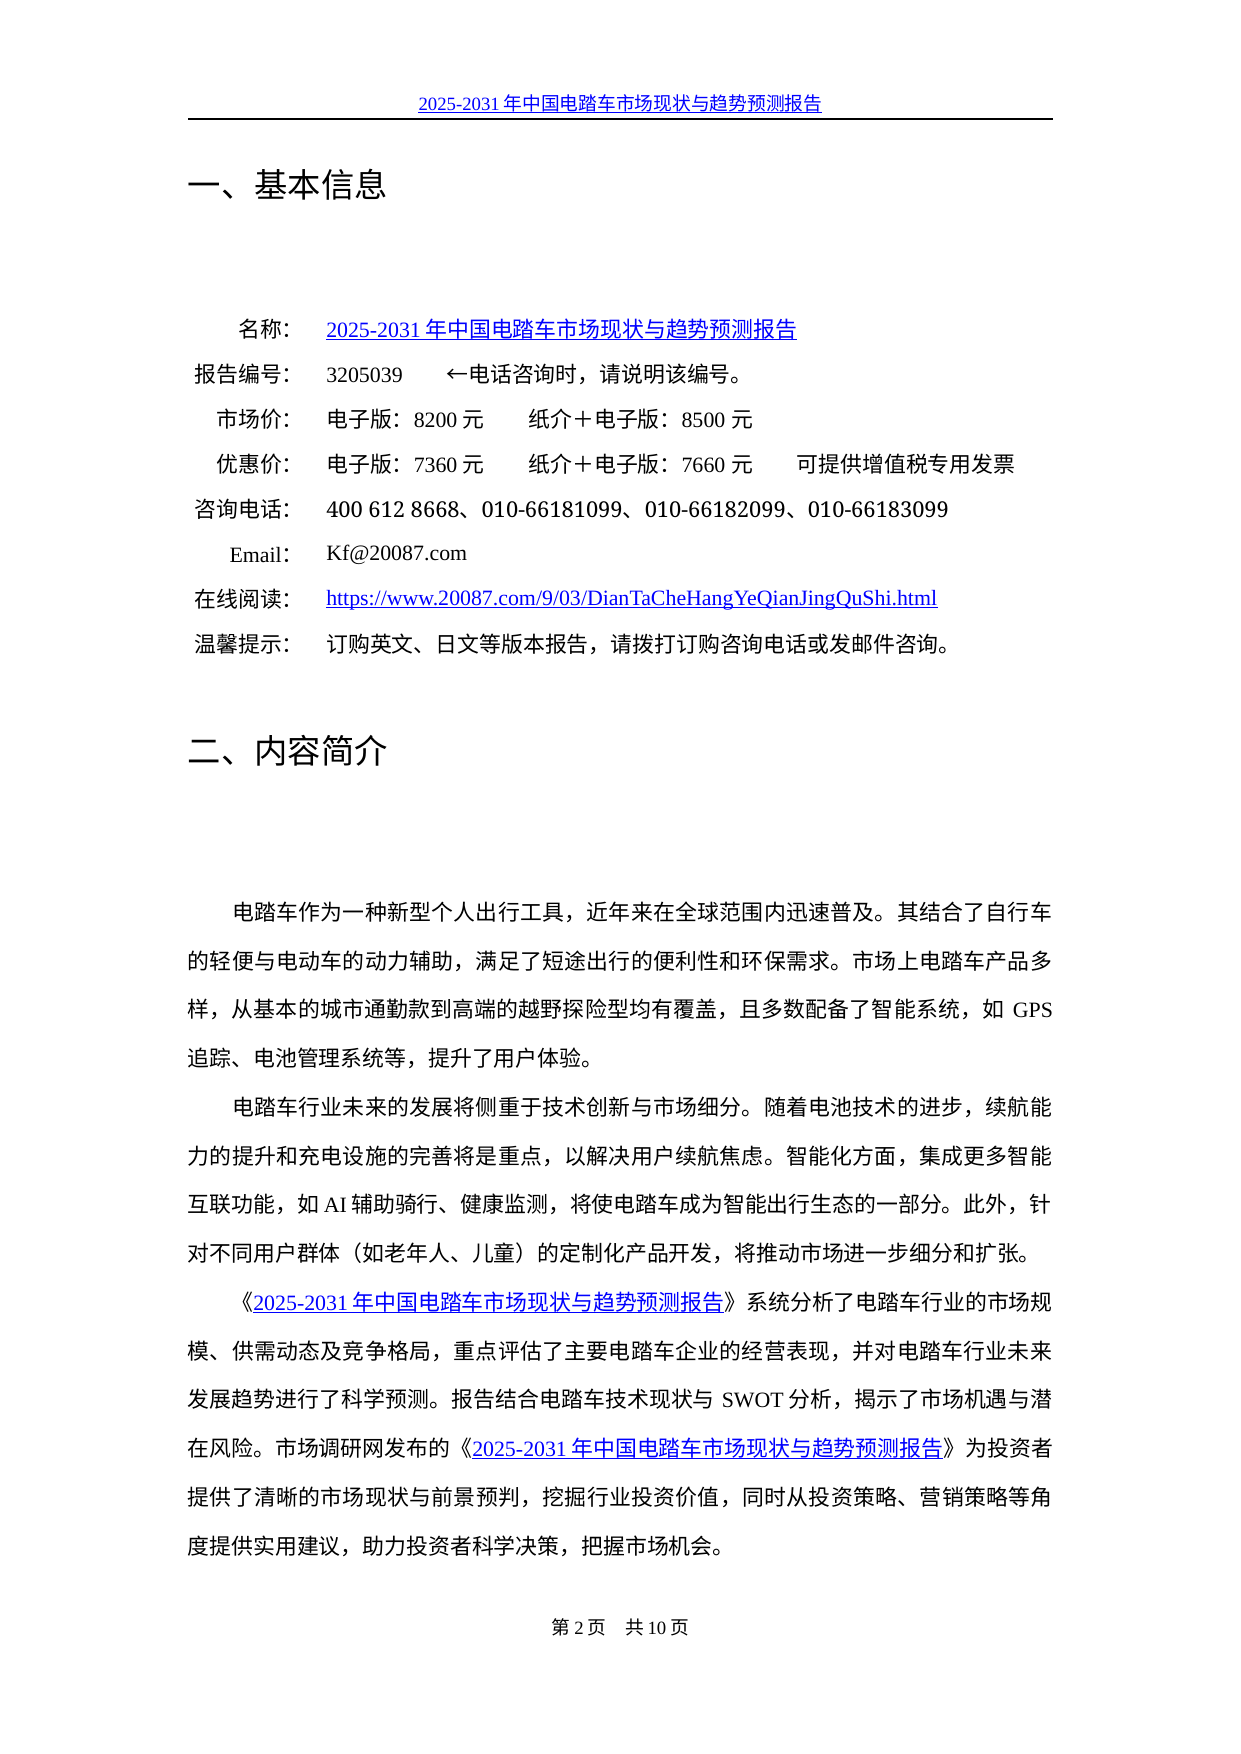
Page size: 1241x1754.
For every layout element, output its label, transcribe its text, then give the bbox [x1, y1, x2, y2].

table_cell 3205039 ←电话咨询时，请说明该编号。 [315, 357, 1073, 402]
table_cell Kf@20087.com [315, 537, 1073, 582]
table_header 名称： [167, 312, 315, 357]
table_cell 市场价： [167, 402, 315, 447]
table_cell 订购英文、日文等版本报告，请拨打订购咨询电话或发邮件咨询。 [315, 627, 1073, 672]
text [187, 894, 1053, 1561]
table_cell [315, 582, 1073, 627]
title 一、基本信息 [187, 150, 1053, 215]
table_cell 报告编号： [167, 357, 315, 402]
table_cell 400 612 8668、010-66181099、010-66182099、010-66183099 [315, 492, 1073, 537]
table_cell 优惠价： [167, 447, 315, 492]
table_cell 咨询电话： [167, 492, 315, 537]
table_cell 电子版：8200 元 纸介＋电子版：8500 元 [315, 402, 1073, 447]
table_cell 在线阅读： [167, 582, 315, 627]
table_header 2025-2031年中国电踏车市场现状与趋势预测报告 [315, 312, 1073, 357]
table_cell 电子版：7360 元 纸介＋电子版：7660 元 可提供增值税专用发票 [315, 447, 1073, 492]
table_cell Email： [167, 537, 315, 582]
table_cell 温馨提示： [167, 627, 315, 672]
title 二、内容简介 [187, 717, 1053, 782]
